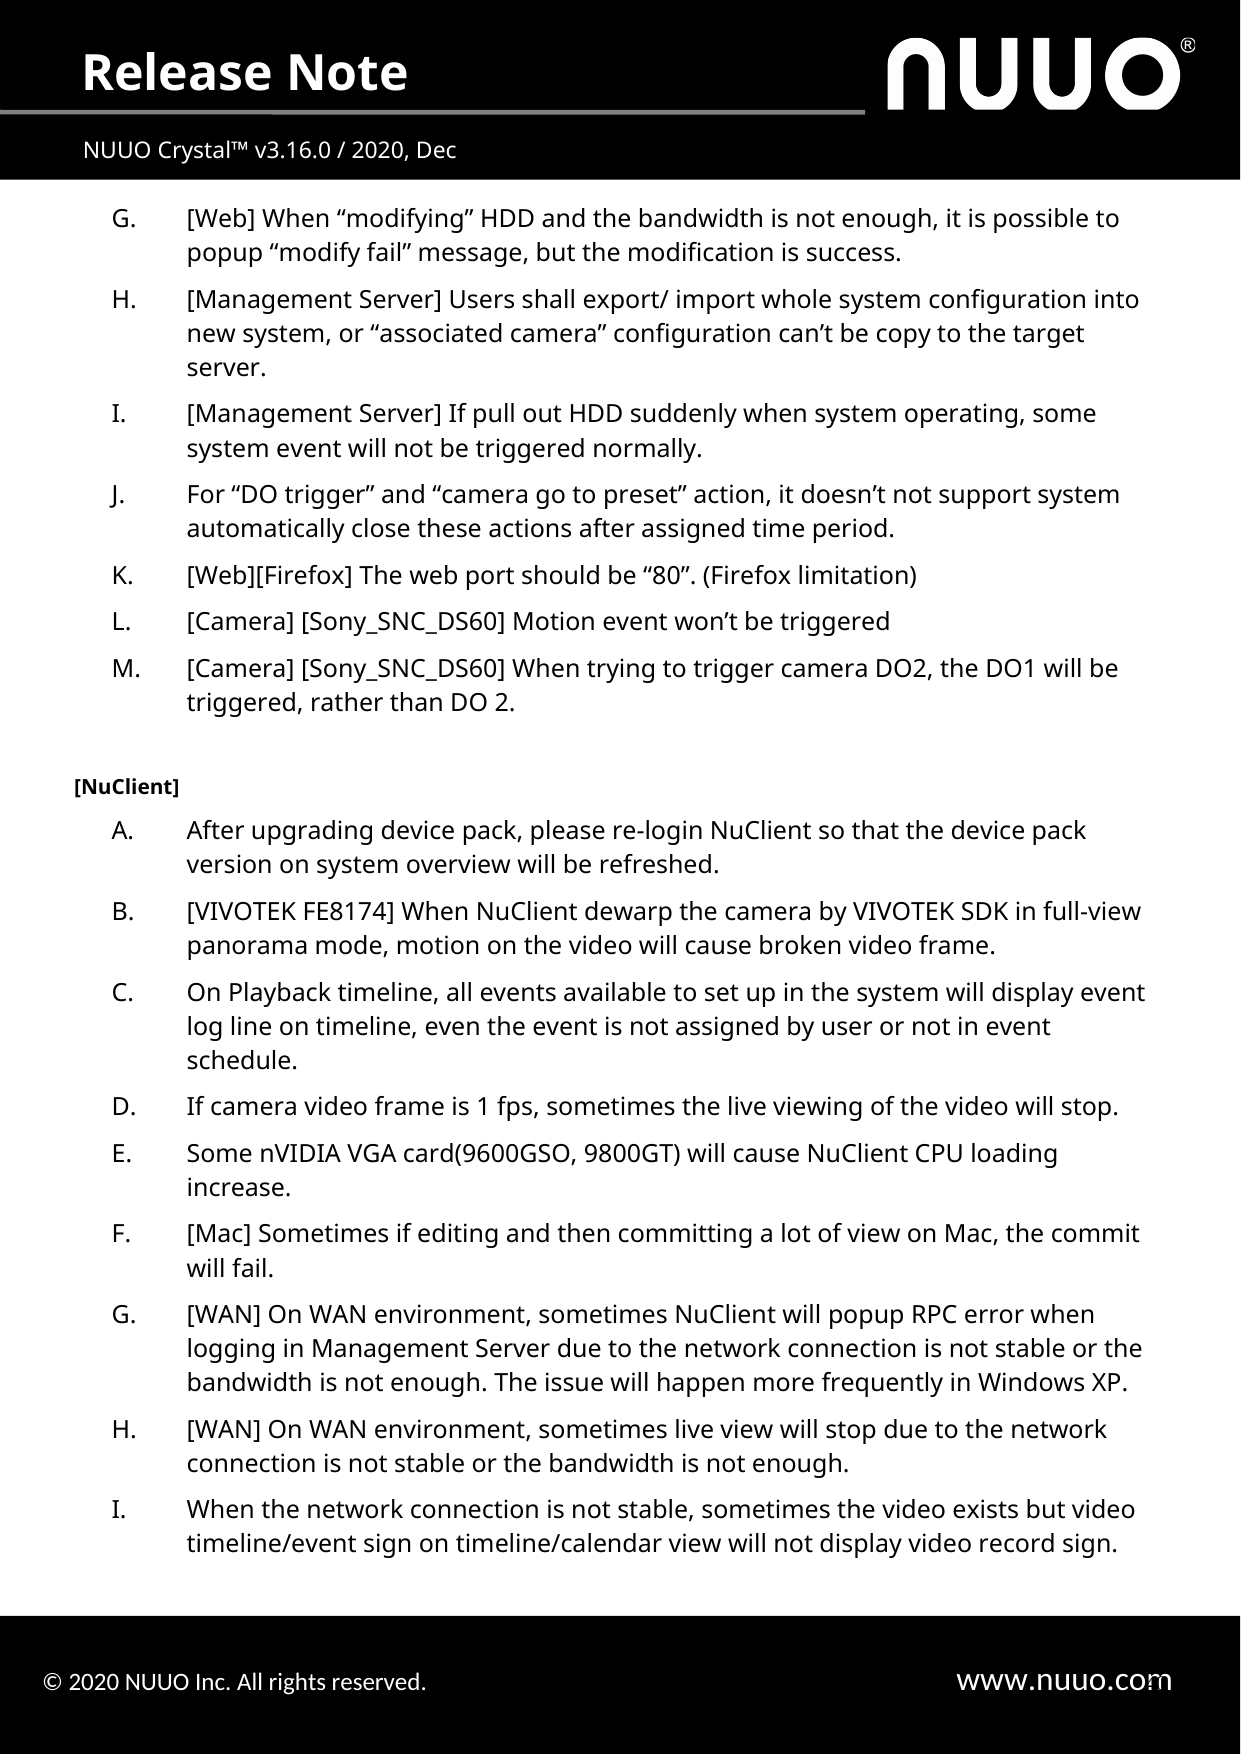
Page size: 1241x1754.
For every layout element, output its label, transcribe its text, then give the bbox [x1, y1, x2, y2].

list [Management Server] Users shall export/ import whole system configuration into new system, or “associated camera” configuration can’t be copy to the target server. [111, 281, 1166, 384]
list When the network connection is not stable, sometimes the video exists but video timeline/event sign on timeline/calendar view will not display video record sign. [111, 1492, 1166, 1560]
list [VIVOTEK FE8174] When NuClient dewarp the camera by VIVOTEK SDK in full-view panorama mode, motion on the video will cause broken video frame. [111, 894, 1166, 962]
list [Web][Firefox] The web port should be “80”. (Firefox limitation) [111, 557, 1166, 591]
list On Playback timeline, all events available to set up in the system will display event log line on timeline, even the event is not assigned by user or not in event schedule. [111, 974, 1166, 1076]
list If camera video frame is 1 fps, sometimes the live viewing of the video will stop. [111, 1089, 1166, 1123]
list [Camera] [Sony_SNC_DS60] When trying to trigger camera DO2, the DO1 will be triggered, rather than DO 2. [111, 651, 1166, 719]
list [WAN] On WAN environment, sometimes NuClient will popup RPC error when logging in Management Server due to the network connection is not stable or the bandwidth is not enough. The issue will happen more frequently in Windows XP. [111, 1297, 1166, 1399]
list [Management Server] If pull out HDD suddenly when system operating, some system event will not be triggered normally. [111, 396, 1166, 464]
list [Mac] Sometimes if editing and then committing a lot of view on Mac, the commit will fail. [111, 1216, 1166, 1284]
picture [887, 37, 1196, 110]
list [WAN] On WAN environment, sometimes live view will stop due to the network connection is not stable or the bandwidth is not enough. [111, 1411, 1166, 1479]
list [Camera] [Sony_SNC_DS60] Motion event won’t be triggered [111, 604, 1166, 638]
list For “DO trigger” and “camera go to preset” action, it doesn’t not support system automatically close these actions after assigned time period. [111, 477, 1166, 545]
list After upgrading device pack, please re-login NuClient so that the device pack version on system overview will be refreshed. [111, 813, 1166, 881]
text [NuClient] [74, 772, 1166, 801]
list Some nVIDIA VGA card(9600GSO, 9800GT) will cause NuClient CPU loading increase. [111, 1136, 1166, 1204]
list [Web] When “modifying” HDD and the bandwidth is not enough, it is possible to popup “modify fail” message, but the modification is success. [111, 201, 1166, 269]
